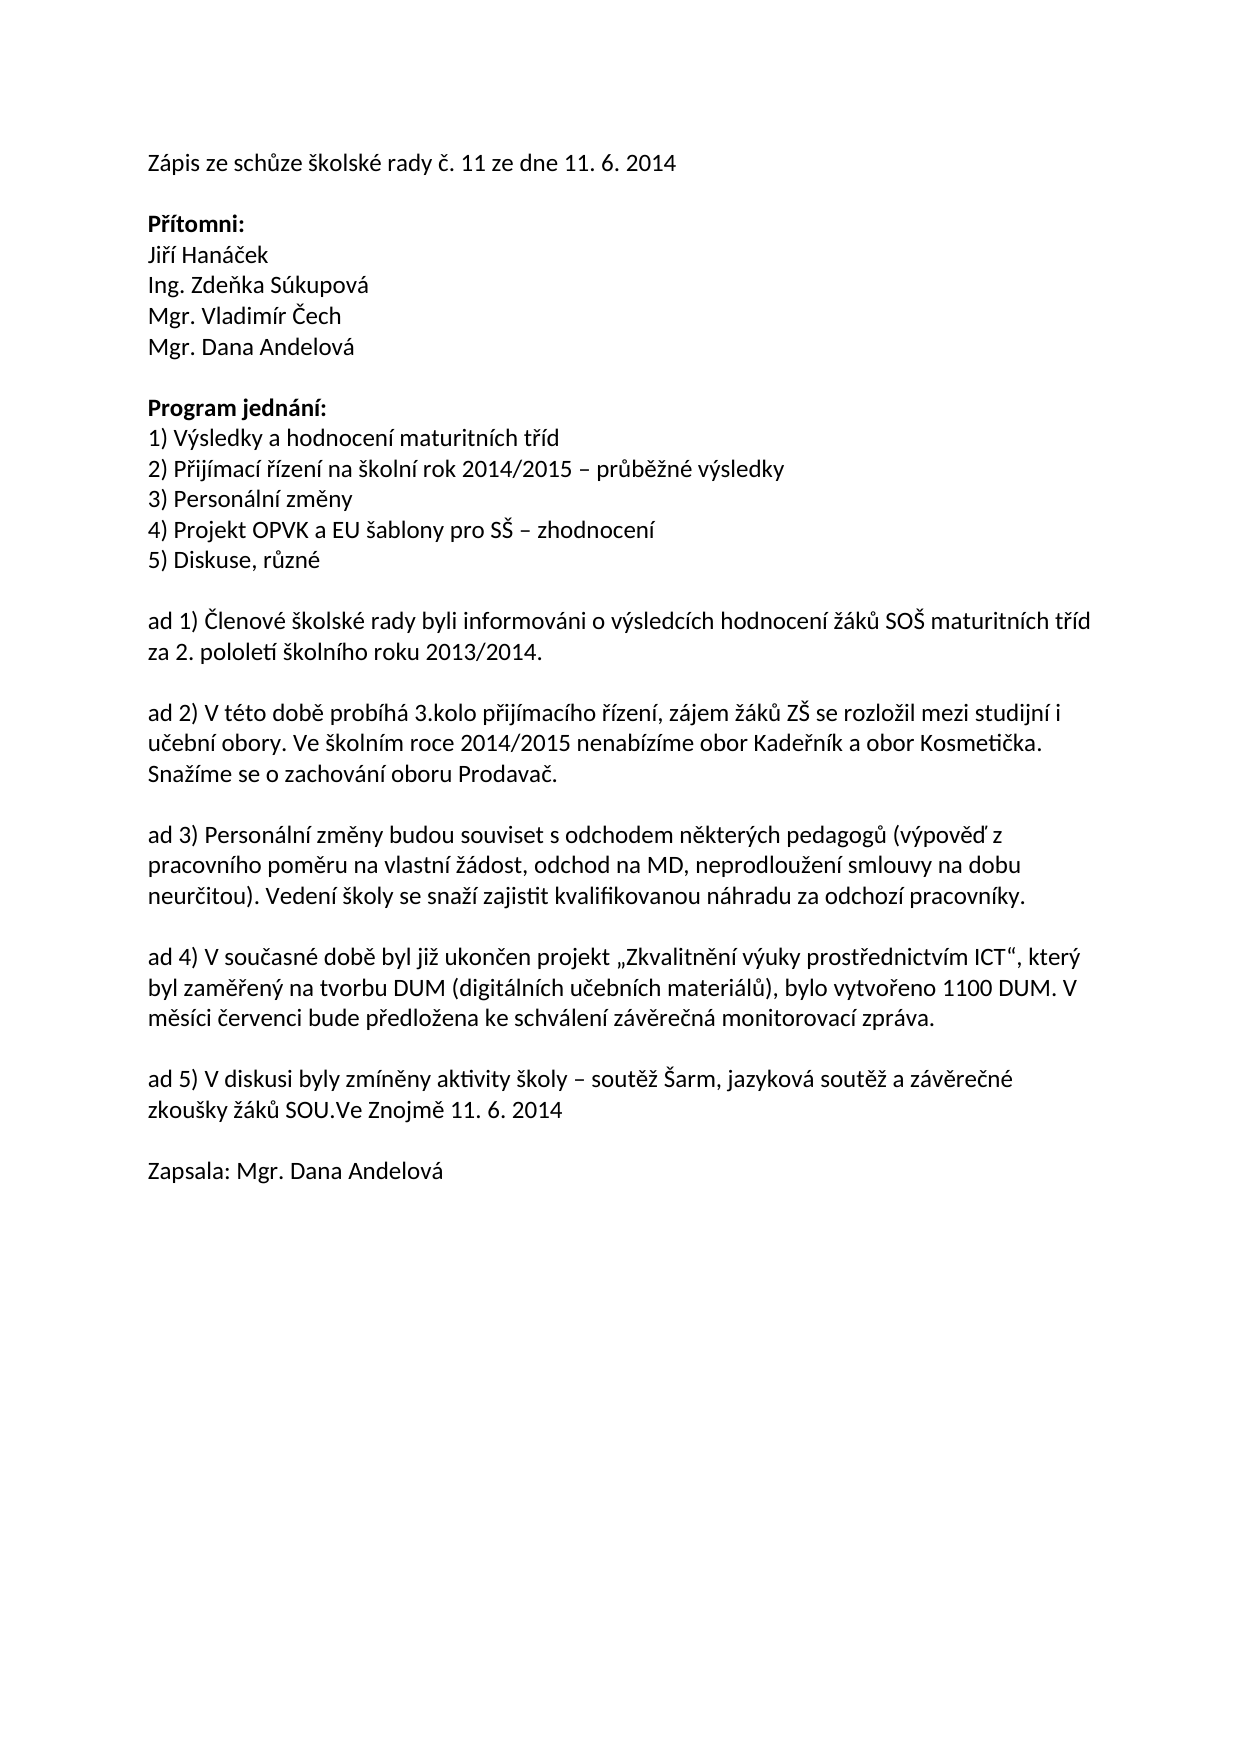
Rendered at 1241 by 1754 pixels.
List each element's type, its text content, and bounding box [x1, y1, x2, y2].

text Program jednání: 1) Výsledky a hodnocení maturitních tříd 2) Přijímací řízení na školní rok 2014/2015 – průběžné výsledky 3) Personální změny 4) Projekt OPVK a EU šablony pro SŠ – zhodnocení 5) Diskuse, různé [148, 392, 1093, 575]
text ad 2) V této době probíhá 3.kolo přijímacího řízení, zájem žáků ZŠ se rozložil mezi studijní i učební obory. Ve školním roce 2014/2015 nenabízíme obor Kadeřník a obor Kosmetička. Snažíme se o zachování oboru Prodavač. [148, 697, 1093, 788]
text Přítomni: Jiří Hanáček Ing. Zdeňka Súkupová Mgr. Vladimír Čech Mgr. Dana Andelová [148, 209, 1093, 361]
text Zapsala: Mgr. Dana Andelová [148, 1155, 1093, 1185]
text ad 4) V současné době byl již ukončen projekt „Zkvalitnění výuky prostřednictvím ICT“, který byl zaměřený na tvorbu DUM (digitálních učebních materiálů), bylo vytvořeno 1100 DUM. V měsíci červenci bude předložena ke schválení závěrečná monitorovací zpráva. [148, 941, 1093, 1033]
text ad 5) V diskusi byly zmíněny aktivity školy – soutěž Šarm, jazyková soutěž a závěrečné zkoušky žáků SOU.Ve Znojmě 11. 6. 2014 [148, 1063, 1093, 1155]
text Zápis ze schůze školské rady č. 11 ze dne 11. 6. 2014 [148, 148, 1093, 178]
text ad 1) Členové školské rady byli informováni o výsledcích hodnocení žáků SOŠ maturitních tříd za 2. pololetí školního roku 2013/2014. [148, 605, 1093, 666]
text ad 3) Personální změny budou souviset s odchodem některých pedagogů (výpověď z pracovního poměru na vlastní žádost, odchod na MD, neprodloužení smlouvy na dobu neurčitou). Vedení školy se snaží zajistit kvalifikovanou náhradu za odchozí pracovníky. [148, 819, 1093, 911]
